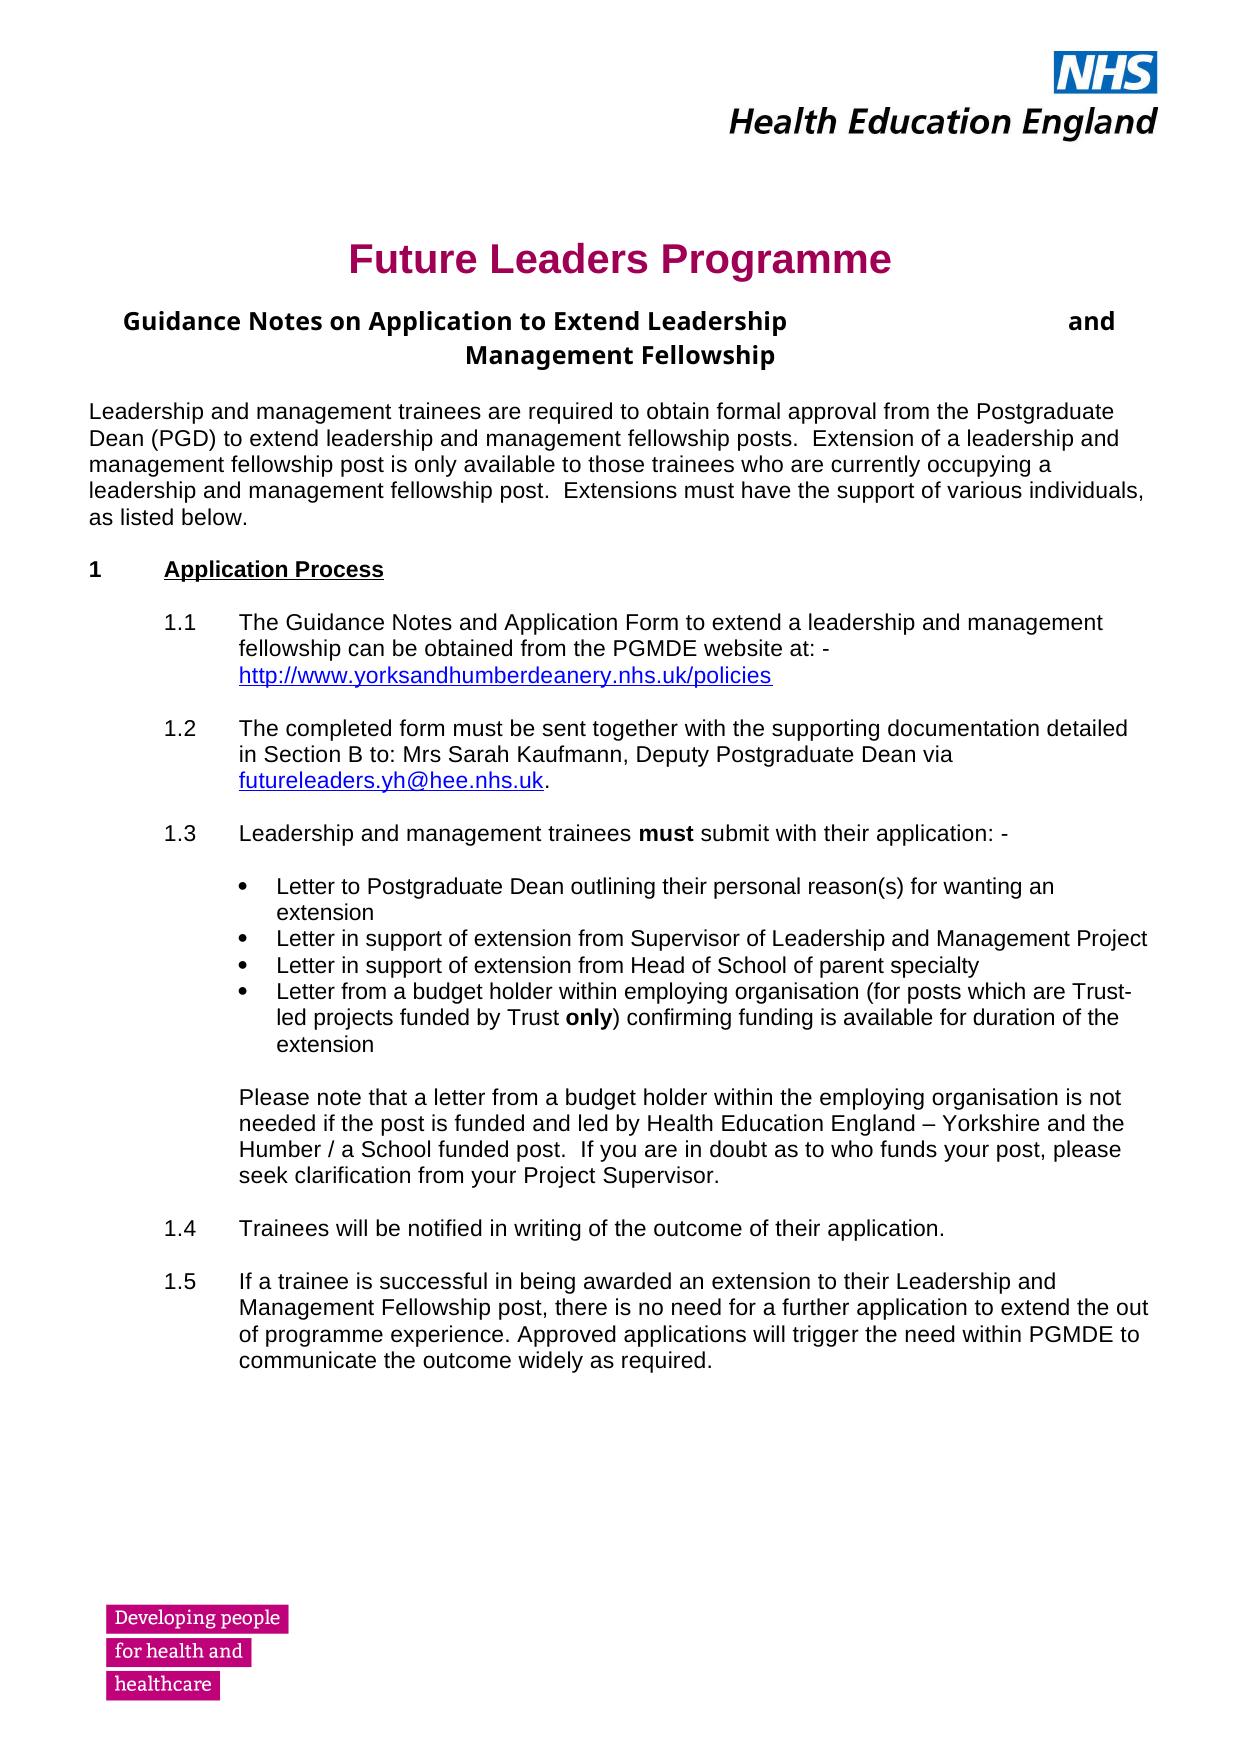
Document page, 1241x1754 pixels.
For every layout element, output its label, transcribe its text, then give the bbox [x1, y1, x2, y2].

list The completed form must be sent together with the supporting documentation detailed in Section B to: Mrs Sarah Kaufmann, Deputy Postgraduate Dean via futureleaders.yh@hee.nhs.uk. [164, 714, 1152, 793]
subtitle Application Process [89, 556, 1152, 583]
text Future Leaders Programme [89, 234, 1152, 282]
subtitle Letter in support of extension from Head of School of parent specialty [239, 952, 1152, 978]
text Leadership and management trainees are required to obtain formal approval from the Postgraduate Dean (PGD) to extend leadership and management fellowship posts. Extension of a leadership and management fellowship post is only available to those trainees who are currently occupying a leadership and management fellowship post. Extensions must have the support of various individuals, as listed below. [89, 398, 1152, 530]
list Trainees will be notified in writing of the outcome of their application. [164, 1215, 1152, 1242]
list Leadership and management trainees must submit with their application: - [164, 820, 1152, 846]
picture [715, 51, 1159, 156]
list The Guidance Notes and Application Form to extend a leadership and management fellowship can be obtained from the PGMDE website at: - http://www.yorksandhumberdeanery.nhs.uk/policies [164, 609, 1152, 688]
list If a trainee is successful in being awarded an extension to their Leadership and Management Fellowship post, there is no need for a further application to extend the out of programme experience. Approved applications will trigger the need within PGMDE to communicate the outcome widely as required. [164, 1268, 1152, 1373]
picture [99, 1592, 293, 1733]
subtitle Letter from a budget holder within employing organisation (for posts which are Trust-led projects funded by Trust only) confirming funding is available for duration of the extension [239, 978, 1152, 1057]
subtitle Letter to Postgraduate Dean outlining their personal reason(s) for wanting an extension [239, 873, 1152, 925]
subtitle Letter in support of extension from Supervisor of Leadership and Management Project [239, 925, 1152, 952]
text Guidance Notes on Application to Extend Leadership and Management Fellowship [89, 304, 1152, 372]
text Please note that a letter from a budget holder within the employing organisation is not needed if the post is funded and led by Health Education England – Yorkshire and the Humber / a School funded post. If you are in doubt as to who funds your post, please seek clarification from your Project Supervisor. [239, 1083, 1152, 1189]
